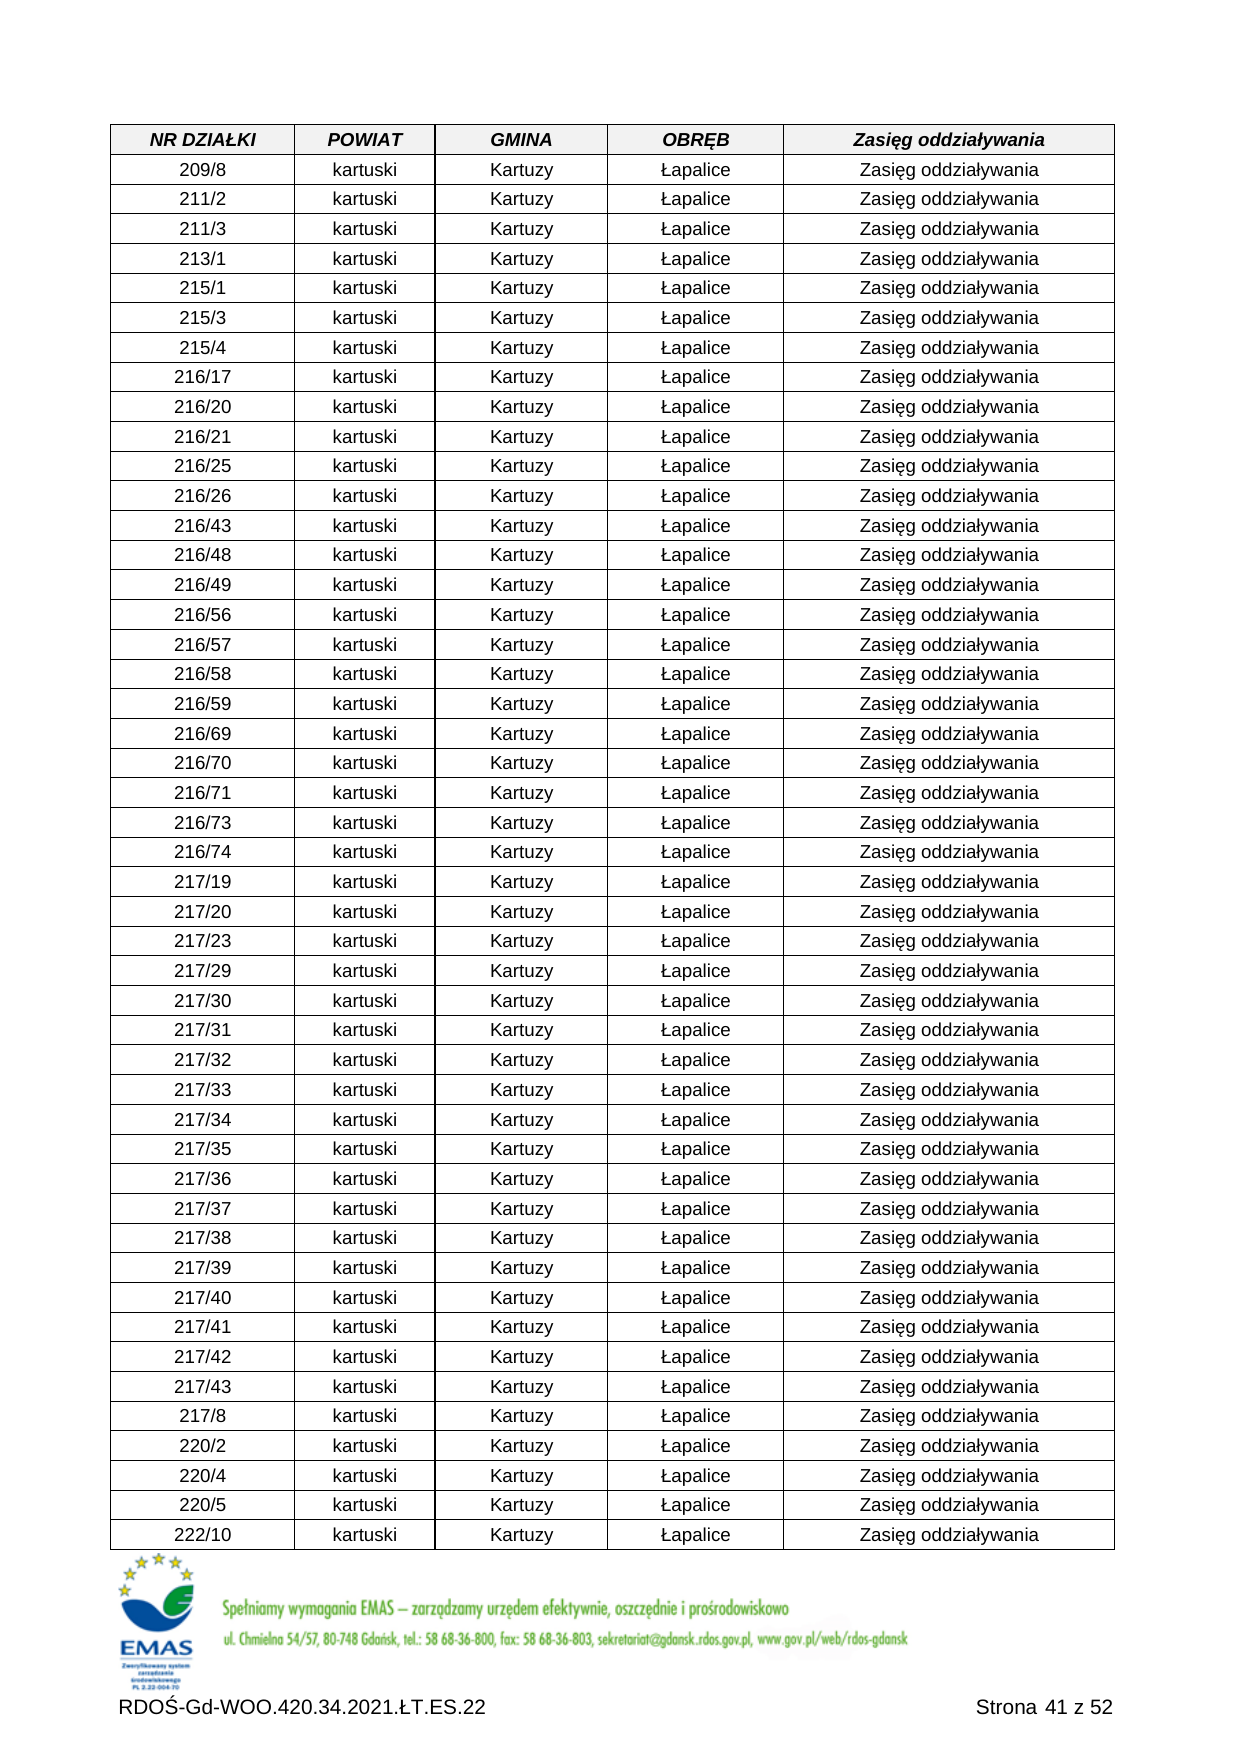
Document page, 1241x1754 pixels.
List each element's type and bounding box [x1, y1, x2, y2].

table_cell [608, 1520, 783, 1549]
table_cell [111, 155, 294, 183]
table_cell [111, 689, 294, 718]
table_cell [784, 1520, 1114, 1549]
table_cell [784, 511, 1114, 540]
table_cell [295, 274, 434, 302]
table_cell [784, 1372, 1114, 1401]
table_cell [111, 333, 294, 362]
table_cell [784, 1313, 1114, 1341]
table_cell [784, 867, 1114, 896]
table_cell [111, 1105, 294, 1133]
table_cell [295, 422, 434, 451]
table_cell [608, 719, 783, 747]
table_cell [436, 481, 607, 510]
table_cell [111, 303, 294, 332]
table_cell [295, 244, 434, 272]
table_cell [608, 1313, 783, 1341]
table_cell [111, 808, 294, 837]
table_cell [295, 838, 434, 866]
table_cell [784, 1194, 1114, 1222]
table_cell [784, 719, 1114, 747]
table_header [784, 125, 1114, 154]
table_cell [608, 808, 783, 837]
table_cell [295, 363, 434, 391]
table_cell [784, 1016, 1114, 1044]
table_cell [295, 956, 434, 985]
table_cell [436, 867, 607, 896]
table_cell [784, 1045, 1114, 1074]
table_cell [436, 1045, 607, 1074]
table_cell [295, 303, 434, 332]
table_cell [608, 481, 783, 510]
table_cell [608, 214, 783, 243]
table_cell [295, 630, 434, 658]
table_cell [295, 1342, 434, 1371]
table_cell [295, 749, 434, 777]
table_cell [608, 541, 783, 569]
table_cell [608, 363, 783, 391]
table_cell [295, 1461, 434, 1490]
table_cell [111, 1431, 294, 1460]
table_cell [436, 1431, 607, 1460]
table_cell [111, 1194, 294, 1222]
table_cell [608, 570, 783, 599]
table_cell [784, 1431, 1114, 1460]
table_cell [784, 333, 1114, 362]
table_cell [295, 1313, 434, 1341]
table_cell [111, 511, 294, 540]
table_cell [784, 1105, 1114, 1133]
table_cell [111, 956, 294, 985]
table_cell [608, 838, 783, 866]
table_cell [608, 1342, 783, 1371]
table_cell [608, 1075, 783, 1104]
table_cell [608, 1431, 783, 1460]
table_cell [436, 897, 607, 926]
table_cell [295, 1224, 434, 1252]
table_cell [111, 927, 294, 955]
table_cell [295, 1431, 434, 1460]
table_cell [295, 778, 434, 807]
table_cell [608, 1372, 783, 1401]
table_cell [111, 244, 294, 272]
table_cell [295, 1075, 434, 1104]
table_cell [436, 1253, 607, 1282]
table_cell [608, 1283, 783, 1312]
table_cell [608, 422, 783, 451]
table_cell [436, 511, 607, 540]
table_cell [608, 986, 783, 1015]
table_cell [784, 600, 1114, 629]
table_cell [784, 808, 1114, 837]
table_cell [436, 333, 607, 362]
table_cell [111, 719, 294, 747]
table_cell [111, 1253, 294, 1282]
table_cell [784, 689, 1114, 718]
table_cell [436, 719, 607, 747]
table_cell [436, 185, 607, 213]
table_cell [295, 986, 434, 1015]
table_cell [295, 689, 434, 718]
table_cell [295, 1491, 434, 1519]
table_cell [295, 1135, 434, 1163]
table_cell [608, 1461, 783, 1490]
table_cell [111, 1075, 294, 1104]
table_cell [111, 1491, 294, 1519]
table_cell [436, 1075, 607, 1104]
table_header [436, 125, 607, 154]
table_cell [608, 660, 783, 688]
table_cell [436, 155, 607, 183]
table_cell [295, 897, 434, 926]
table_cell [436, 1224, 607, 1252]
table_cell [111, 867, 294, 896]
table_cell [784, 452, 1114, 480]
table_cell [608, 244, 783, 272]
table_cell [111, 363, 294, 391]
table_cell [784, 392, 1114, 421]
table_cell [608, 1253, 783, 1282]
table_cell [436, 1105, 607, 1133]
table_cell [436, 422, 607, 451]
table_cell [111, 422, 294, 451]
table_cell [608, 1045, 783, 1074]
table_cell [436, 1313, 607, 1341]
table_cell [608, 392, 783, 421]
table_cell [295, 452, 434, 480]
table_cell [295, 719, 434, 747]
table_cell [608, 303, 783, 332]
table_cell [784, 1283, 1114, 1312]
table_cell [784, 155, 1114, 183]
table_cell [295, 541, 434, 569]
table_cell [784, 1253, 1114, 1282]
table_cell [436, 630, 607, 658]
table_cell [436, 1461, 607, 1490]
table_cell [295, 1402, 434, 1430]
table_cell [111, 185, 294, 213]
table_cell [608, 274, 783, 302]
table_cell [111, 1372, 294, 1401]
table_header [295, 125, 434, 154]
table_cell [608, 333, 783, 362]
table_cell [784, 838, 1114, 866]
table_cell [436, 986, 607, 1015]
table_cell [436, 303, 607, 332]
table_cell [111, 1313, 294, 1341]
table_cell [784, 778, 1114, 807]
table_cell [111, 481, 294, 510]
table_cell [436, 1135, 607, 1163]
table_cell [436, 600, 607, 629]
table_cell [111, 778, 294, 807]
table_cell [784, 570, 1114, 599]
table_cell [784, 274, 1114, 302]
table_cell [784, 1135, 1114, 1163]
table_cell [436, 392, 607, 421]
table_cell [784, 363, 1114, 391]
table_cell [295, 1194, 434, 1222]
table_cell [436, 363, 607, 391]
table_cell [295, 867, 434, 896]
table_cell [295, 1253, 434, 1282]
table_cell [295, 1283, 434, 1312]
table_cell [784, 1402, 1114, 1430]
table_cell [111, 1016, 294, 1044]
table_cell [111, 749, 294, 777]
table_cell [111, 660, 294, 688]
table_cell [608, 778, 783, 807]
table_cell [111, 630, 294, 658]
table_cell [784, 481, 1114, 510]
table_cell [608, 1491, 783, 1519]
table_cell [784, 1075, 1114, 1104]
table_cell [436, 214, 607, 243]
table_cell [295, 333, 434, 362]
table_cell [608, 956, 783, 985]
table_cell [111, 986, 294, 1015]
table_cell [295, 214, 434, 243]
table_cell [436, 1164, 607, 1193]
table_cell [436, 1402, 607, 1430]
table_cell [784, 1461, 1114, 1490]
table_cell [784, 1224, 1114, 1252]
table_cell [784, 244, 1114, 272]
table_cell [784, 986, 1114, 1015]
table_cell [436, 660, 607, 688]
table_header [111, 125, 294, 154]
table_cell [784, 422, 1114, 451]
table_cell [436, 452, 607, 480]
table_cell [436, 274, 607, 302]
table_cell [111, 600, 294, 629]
picture [118, 1553, 932, 1695]
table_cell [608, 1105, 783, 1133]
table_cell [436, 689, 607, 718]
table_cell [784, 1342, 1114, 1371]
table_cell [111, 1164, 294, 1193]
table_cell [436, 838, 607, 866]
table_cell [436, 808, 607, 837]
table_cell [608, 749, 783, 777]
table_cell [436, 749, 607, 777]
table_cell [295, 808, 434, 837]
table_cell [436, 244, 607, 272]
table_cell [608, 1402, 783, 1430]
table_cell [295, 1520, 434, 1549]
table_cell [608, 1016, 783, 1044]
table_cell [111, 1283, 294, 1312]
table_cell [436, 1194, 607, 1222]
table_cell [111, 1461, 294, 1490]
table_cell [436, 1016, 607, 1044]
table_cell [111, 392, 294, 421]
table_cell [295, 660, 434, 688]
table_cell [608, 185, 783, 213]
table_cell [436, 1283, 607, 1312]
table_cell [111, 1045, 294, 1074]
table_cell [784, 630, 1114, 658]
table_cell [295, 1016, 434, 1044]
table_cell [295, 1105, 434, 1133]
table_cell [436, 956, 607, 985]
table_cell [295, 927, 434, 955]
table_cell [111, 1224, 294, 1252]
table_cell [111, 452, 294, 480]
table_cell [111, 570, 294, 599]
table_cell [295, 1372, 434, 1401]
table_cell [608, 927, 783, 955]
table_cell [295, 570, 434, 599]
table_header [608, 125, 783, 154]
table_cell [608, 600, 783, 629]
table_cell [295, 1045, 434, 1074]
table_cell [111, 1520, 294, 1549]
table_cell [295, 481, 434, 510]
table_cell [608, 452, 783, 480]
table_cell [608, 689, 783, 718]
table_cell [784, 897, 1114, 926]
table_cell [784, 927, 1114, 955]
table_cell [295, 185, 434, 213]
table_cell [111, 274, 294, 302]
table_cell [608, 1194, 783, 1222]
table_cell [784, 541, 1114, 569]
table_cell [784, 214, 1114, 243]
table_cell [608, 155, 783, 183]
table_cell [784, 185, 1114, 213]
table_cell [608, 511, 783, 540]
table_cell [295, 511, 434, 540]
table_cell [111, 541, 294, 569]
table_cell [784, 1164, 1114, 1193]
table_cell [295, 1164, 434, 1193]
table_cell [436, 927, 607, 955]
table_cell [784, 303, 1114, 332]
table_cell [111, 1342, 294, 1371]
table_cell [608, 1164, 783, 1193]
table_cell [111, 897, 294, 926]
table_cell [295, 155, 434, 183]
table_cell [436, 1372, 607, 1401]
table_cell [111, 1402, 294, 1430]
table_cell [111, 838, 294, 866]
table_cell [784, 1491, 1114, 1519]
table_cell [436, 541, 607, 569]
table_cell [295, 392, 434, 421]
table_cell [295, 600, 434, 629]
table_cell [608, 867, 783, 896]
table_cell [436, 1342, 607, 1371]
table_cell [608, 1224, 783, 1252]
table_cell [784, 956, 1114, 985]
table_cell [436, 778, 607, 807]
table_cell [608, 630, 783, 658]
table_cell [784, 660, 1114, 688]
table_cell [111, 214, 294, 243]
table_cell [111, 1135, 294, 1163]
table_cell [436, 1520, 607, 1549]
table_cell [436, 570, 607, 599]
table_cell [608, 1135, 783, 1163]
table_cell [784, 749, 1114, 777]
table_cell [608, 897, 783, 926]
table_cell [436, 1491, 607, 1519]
